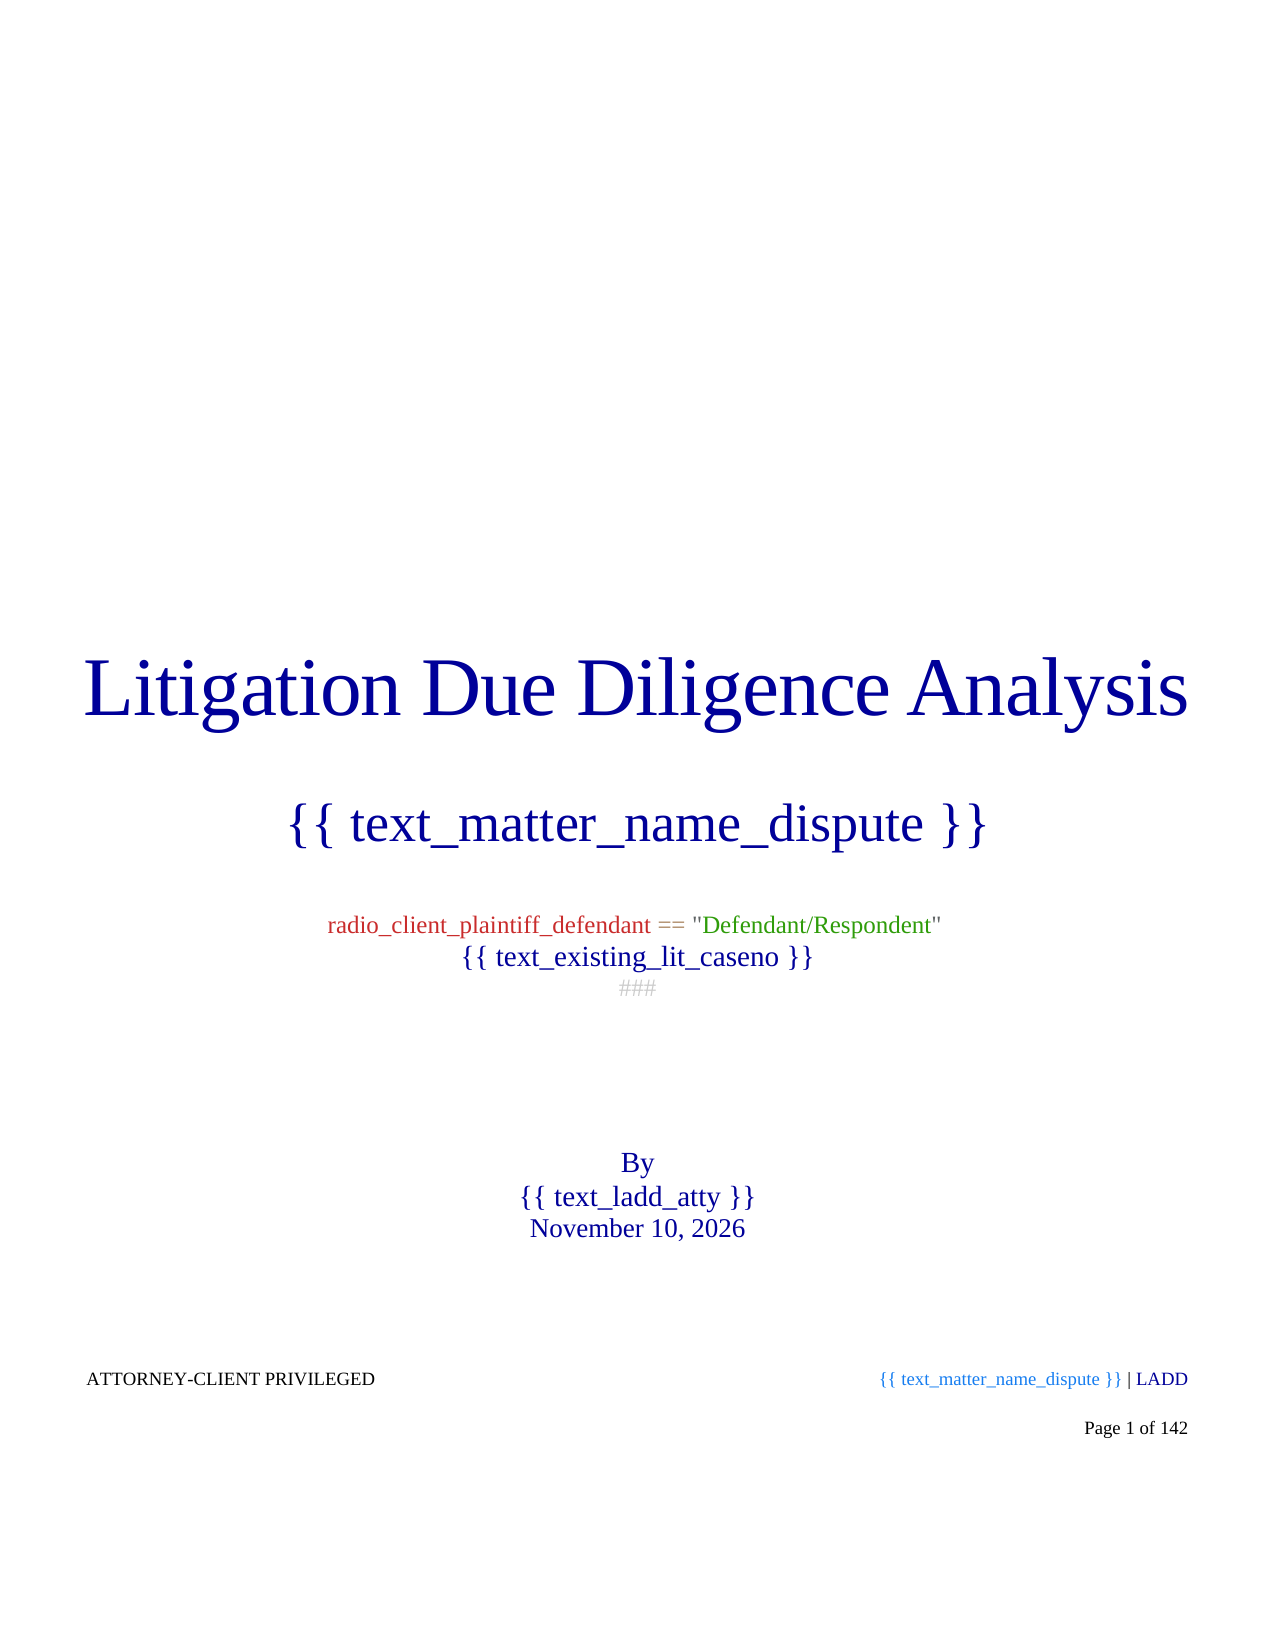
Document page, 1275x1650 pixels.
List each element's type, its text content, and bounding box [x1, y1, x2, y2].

title Litigation Due Diligence Analysis [75, 637, 1200, 733]
text By [75, 1145, 1200, 1179]
text March 21, 2023 [75, 1212, 1200, 1243]
